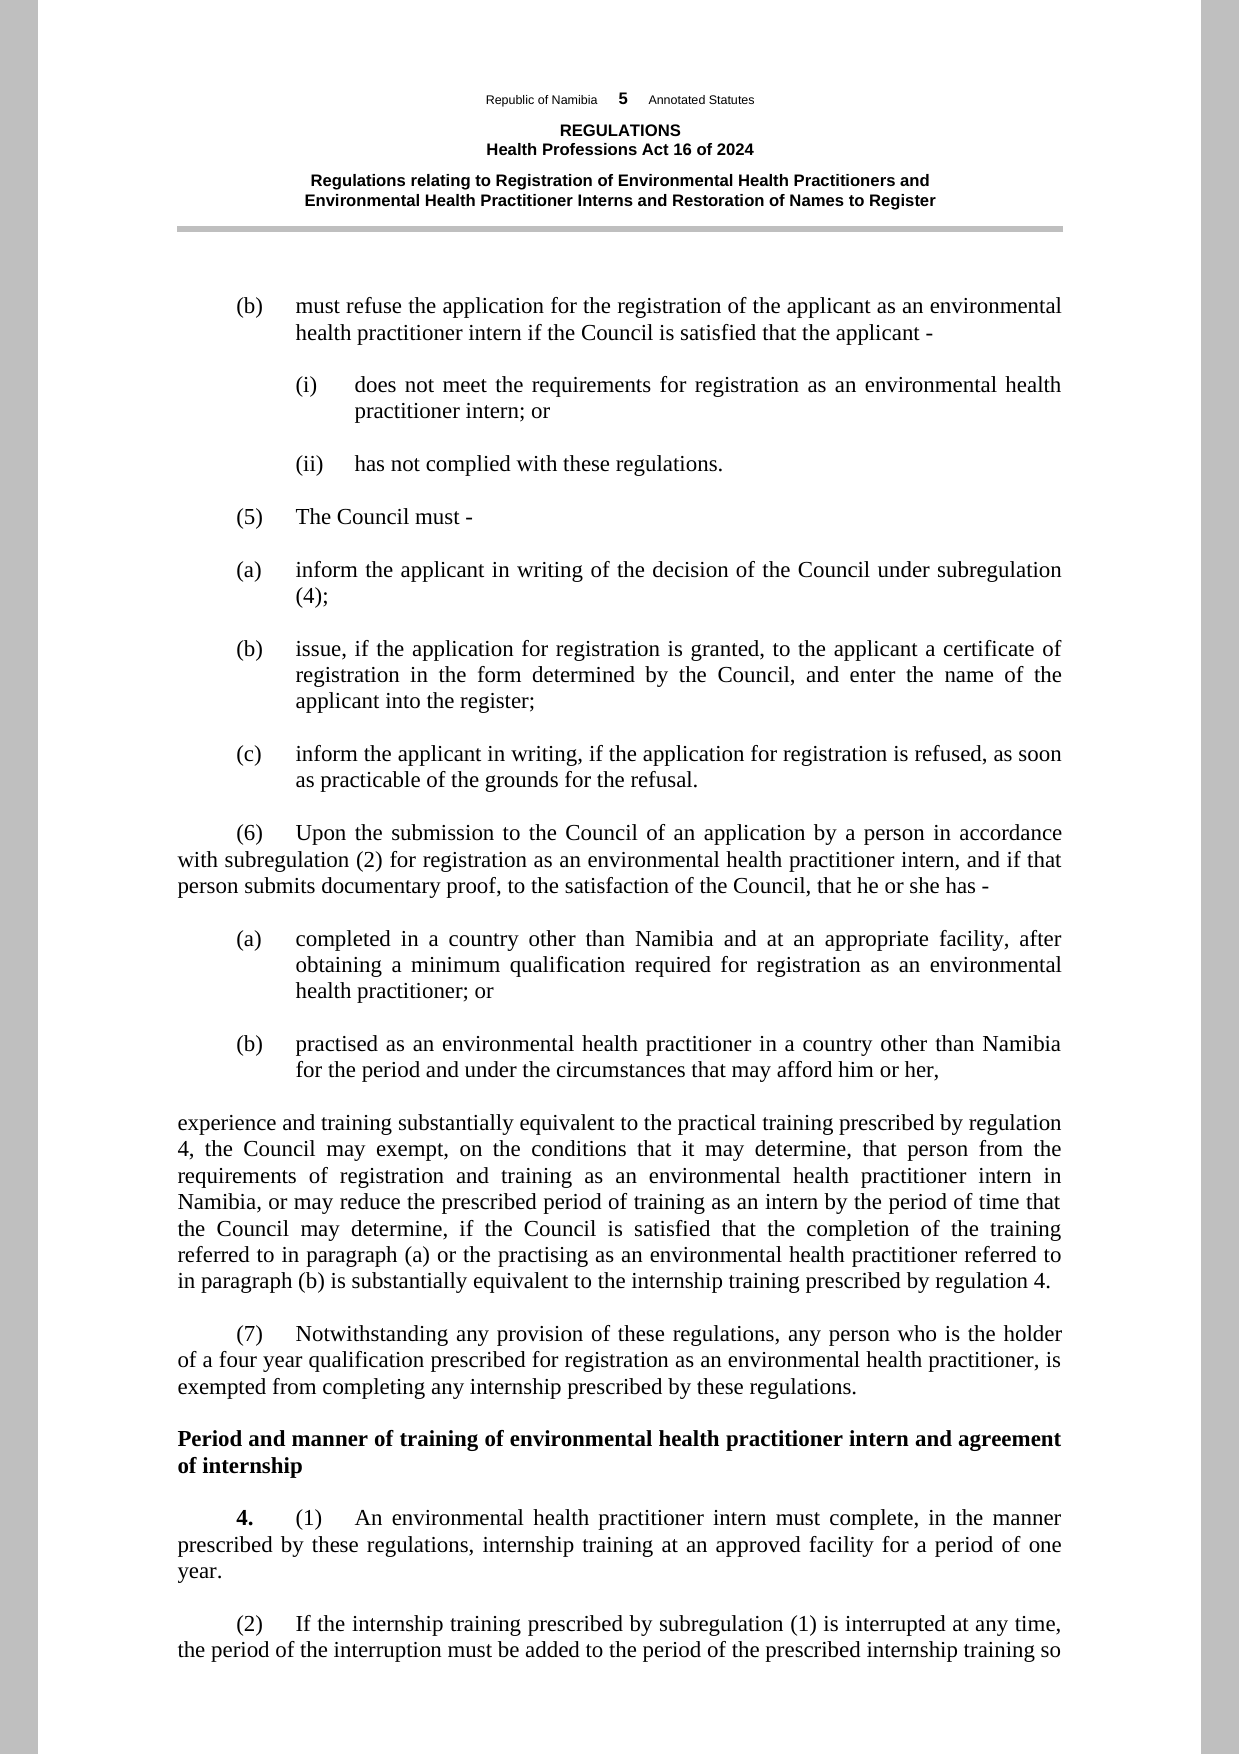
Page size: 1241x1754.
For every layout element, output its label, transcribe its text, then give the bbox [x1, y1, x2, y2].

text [177, 1610, 1063, 1663]
text (a) inform the applicant in writing of the decision of the Council under subregulation (4); [236, 556, 1063, 608]
text (b) practised as an environmental health practitioner in a country other than Namibia for the period and under the circumstances that may afford him or her, [236, 1030, 1063, 1083]
text 4. (1) An environmental health practitioner intern must complete, in the manner prescribed by these regulations, internship training at an approved facility for a period of one year. [177, 1504, 1063, 1583]
text (6) Upon the submission to the Council of an application by a person in accordance with subregulation (2) for registration as an environmental health practitioner intern, and if that person submits documentary proof, to the satisfaction of the Council, that he or she has - [177, 819, 1063, 898]
text (ii) has not complied with these regulations. [295, 450, 1063, 477]
text (5) The Council must - [177, 503, 1063, 529]
text Period and manner of training of environmental health practitioner intern and agreement of internship [177, 1425, 1063, 1478]
text (a) completed in a country other than Namibia and at an appropriate facility, after obtaining a minimum qualification required for registration as an environmental health practitioner; or [236, 925, 1063, 1004]
text (7) Notwithstanding any provision of these regulations, any person who is the holder of a four year qualification prescribed for registration as an environmental health practitioner, is exempted from completing any internship prescribed by these regulations. [177, 1320, 1063, 1399]
text (i) does not meet the requirements for registration as an environmental health practitioner intern; or [295, 371, 1063, 424]
text (c) inform the applicant in writing, if the application for registration is refused, as soon as practicable of the grounds for the refusal. [236, 740, 1063, 793]
text experience and training substantially equivalent to the practical training prescribed by regulation 4, the Council may exempt, on the conditions that it may determine, that person from the requirements of registration and training as an environmental health practitioner intern in Namibia, or may reduce the prescribed period of training as an intern by the period of time that the Council may determine, if the Council is satisfied that the completion of the training referred to in paragraph (a) or the practising as an environmental health practitioner referred to in paragraph (b) is substantially equivalent to the internship training prescribed by regulation 4. [177, 1109, 1063, 1294]
text (b) must refuse the application for the registration of the applicant as an environmental health practitioner intern if the Council is satisfied that the applicant - [236, 292, 1063, 345]
text (b) issue, if the application for registration is granted, to the applicant a certificate of registration in the form determined by the Council, and enter the name of the applicant into the register; [236, 635, 1063, 714]
